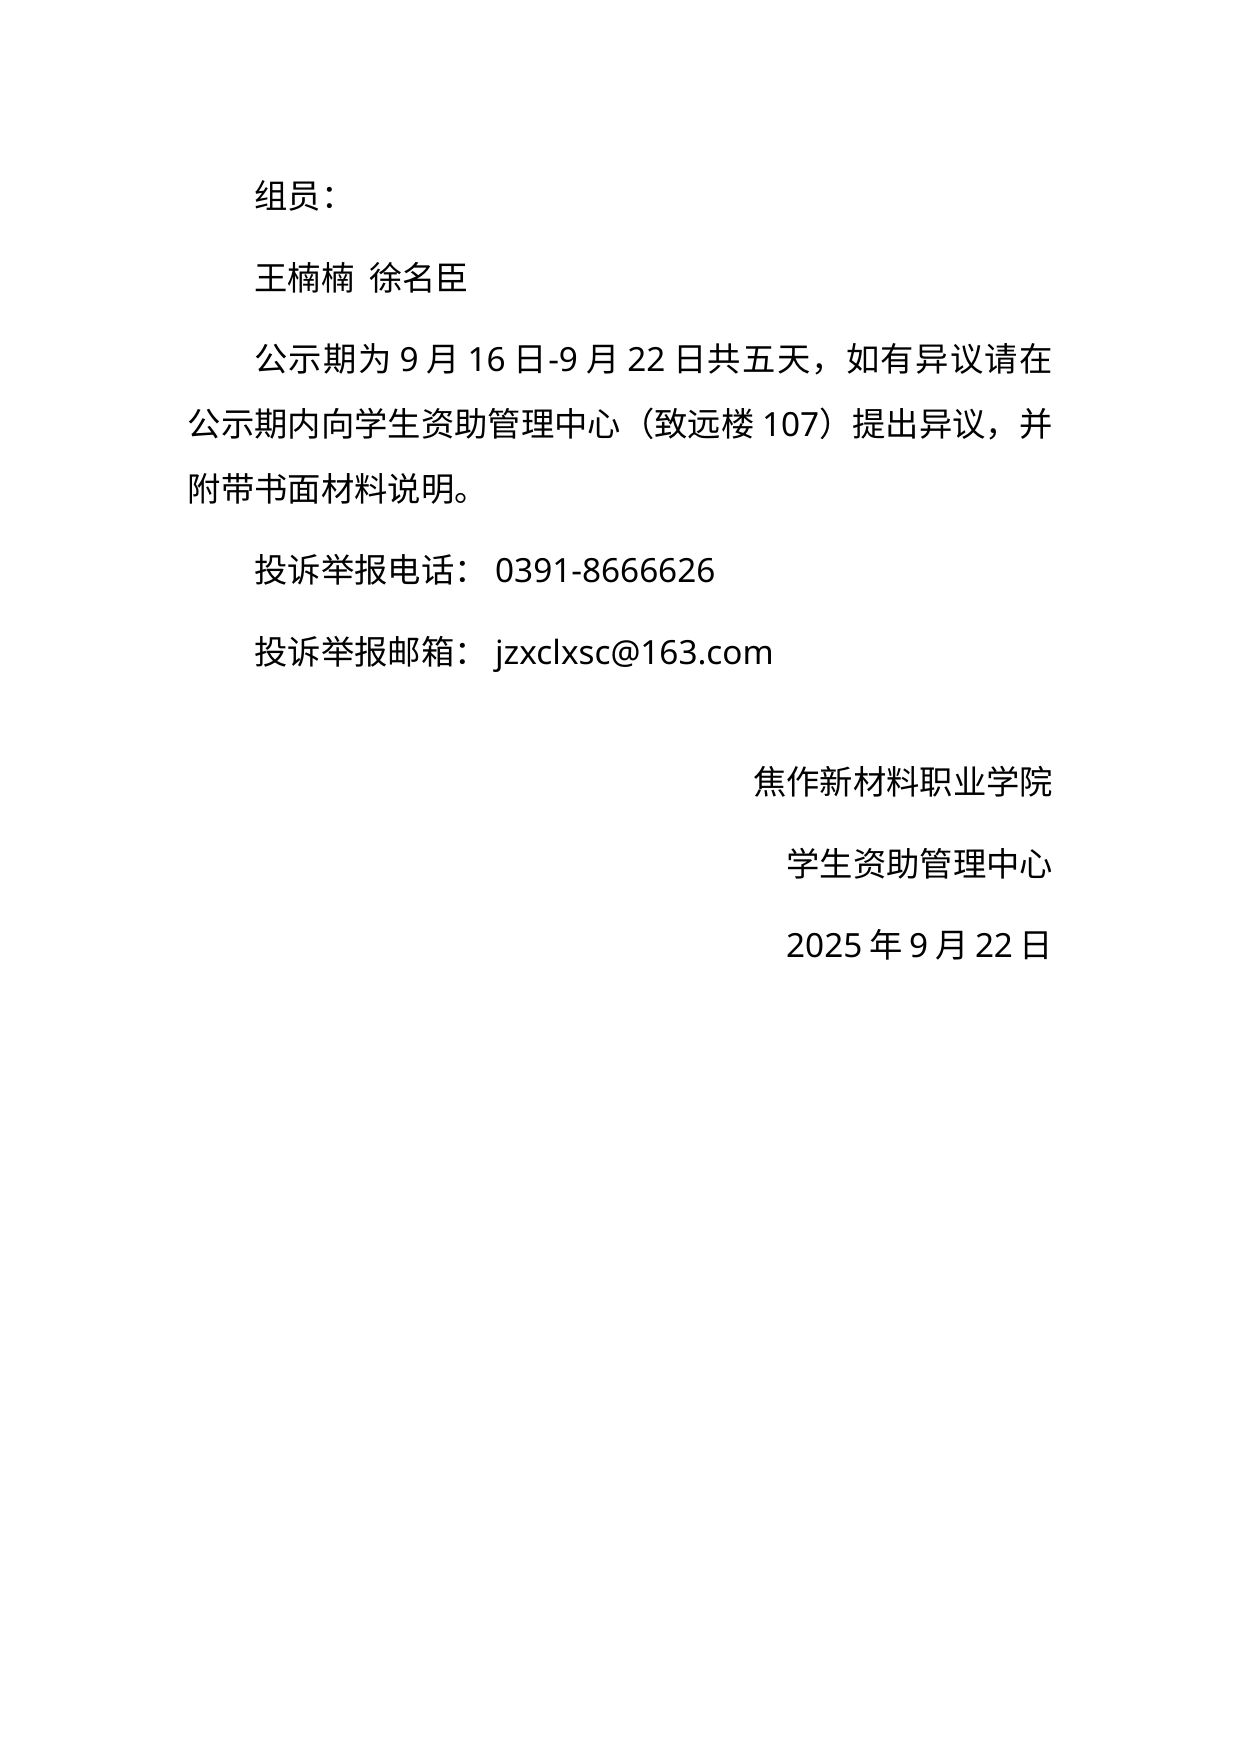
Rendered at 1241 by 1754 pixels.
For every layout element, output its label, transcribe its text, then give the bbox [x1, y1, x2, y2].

list 公示期为9月16日-9月22日共五天，如有异议请在公示期内向学生资助管理中心（致远楼107）提出异议，并附带书面材料说明。 [187, 325, 1053, 520]
list 焦作新材料职业学院 [187, 748, 1053, 813]
list 组员： [187, 162, 1053, 227]
list 投诉举报邮箱： jzxclxsc@163.com [187, 617, 1053, 682]
list 2025年9月22日 [187, 910, 1053, 975]
list 王楠楠 徐名臣 [187, 243, 1053, 308]
list 投诉举报电话： 0391-8666626 [187, 536, 1053, 601]
list 学生资助管理中心 [187, 829, 1053, 894]
